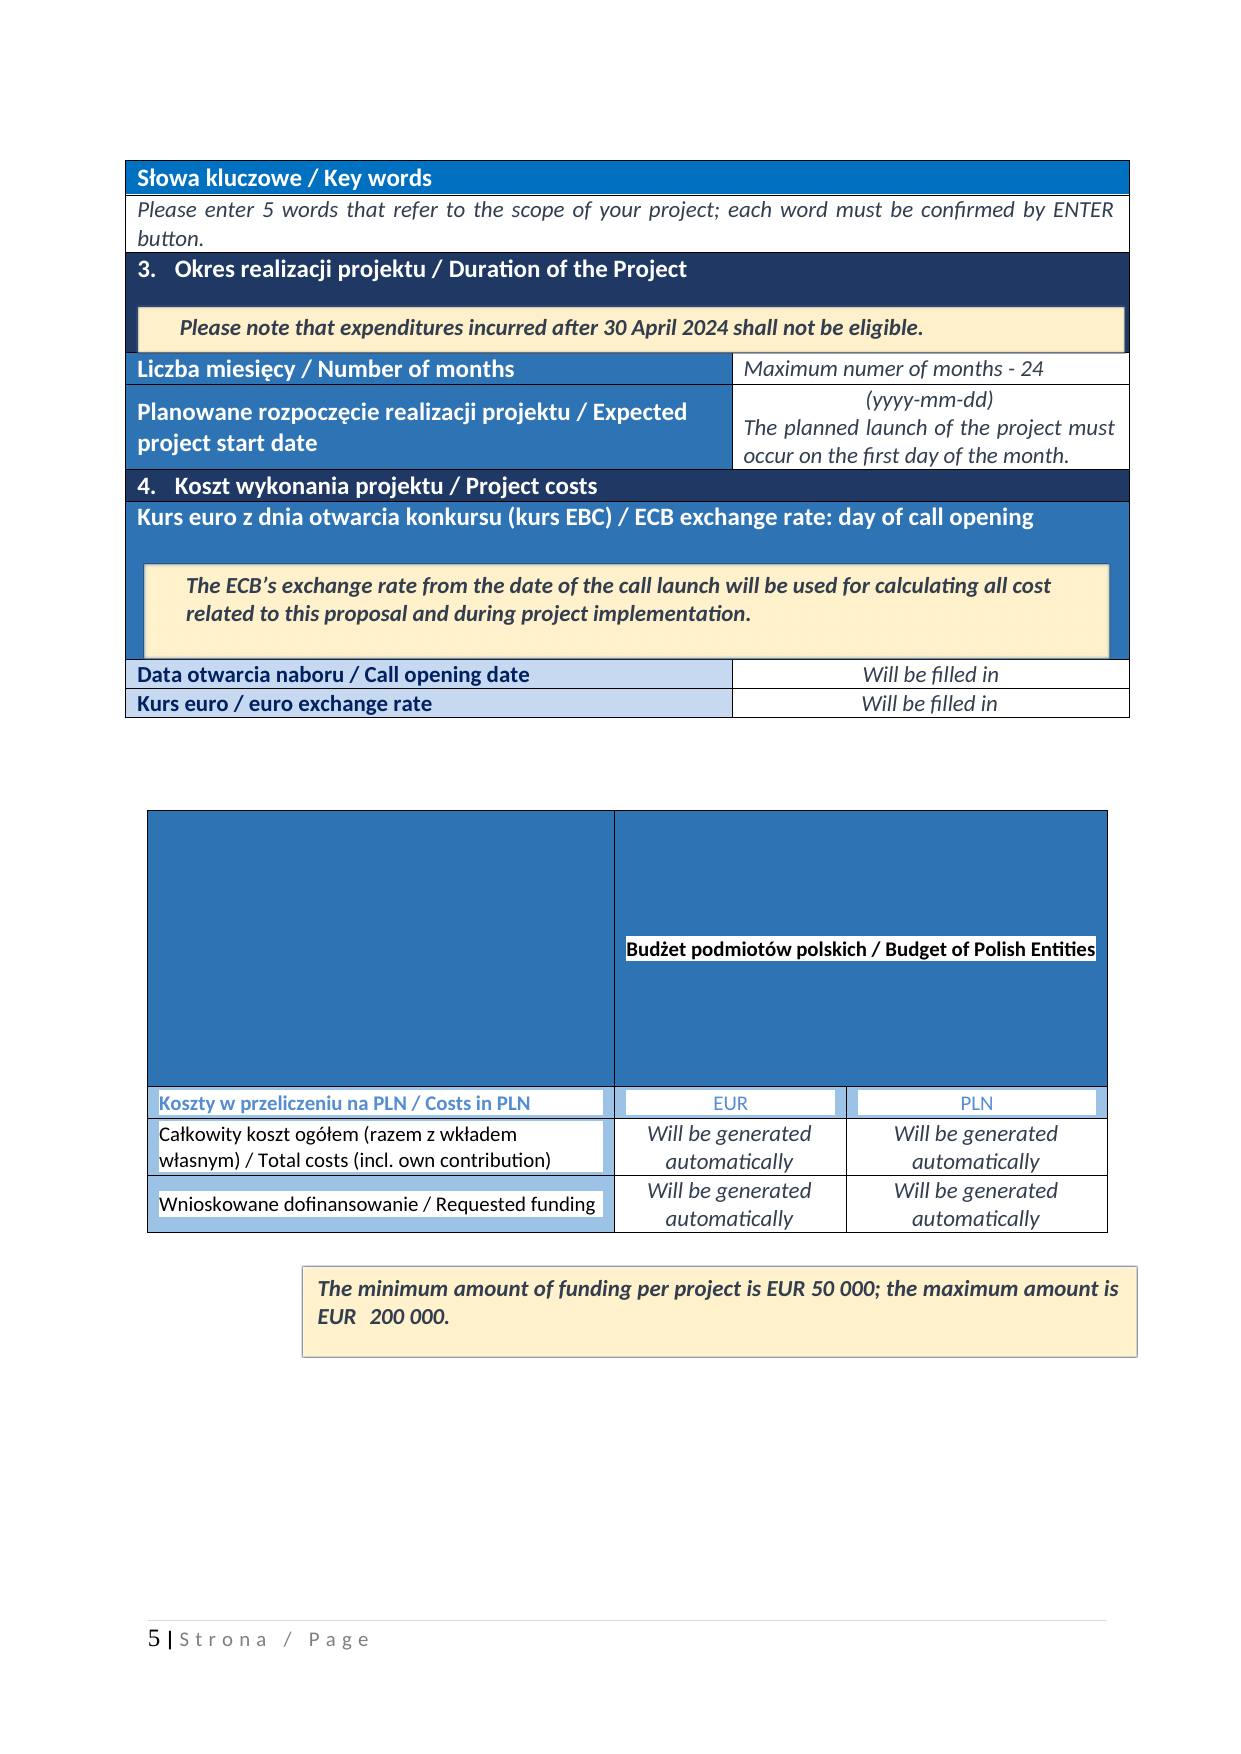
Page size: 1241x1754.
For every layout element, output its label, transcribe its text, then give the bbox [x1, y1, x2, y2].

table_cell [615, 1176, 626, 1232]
table_cell Liczba miesięcy / Number of months [126, 353, 732, 384]
table_cell Please enter 5 words that refer to the scope of your project; each word must be confirmed by ENTER button. [126, 196, 1129, 252]
table_header Budżet podmiotów polskich / Budget of Polish Entities [615, 811, 1107, 1086]
table_cell Słowa kluczowe / Key words [126, 161, 1129, 194]
table_cell Koszt wykonania projektu / Project costs [126, 470, 1129, 501]
table_cell Will be filled in [733, 689, 1129, 717]
table_cell Koszty w przeliczeniu na PLN / Costs in PLN [148, 1087, 614, 1118]
table_cell Kurs euro z dnia otwarcia konkursu (kurs EBC) / ECB exchange rate: day of call opening [126, 502, 1129, 659]
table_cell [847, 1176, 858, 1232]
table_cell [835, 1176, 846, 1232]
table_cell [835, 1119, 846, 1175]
table_cell Planowane rozpoczęcie realizacji projektu / Expected project start date [126, 385, 732, 469]
table_cell Will be filled in [733, 660, 1129, 688]
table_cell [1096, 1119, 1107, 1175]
table_cell Data otwarcia naboru / Call opening date [126, 660, 732, 688]
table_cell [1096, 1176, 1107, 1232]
table_cell EUR [615, 1087, 846, 1118]
table_cell Wnioskowane dofinansowanie / Requested funding [148, 1176, 614, 1232]
table_cell Maximum numer of months - 24 [733, 353, 1129, 384]
table_header [148, 811, 614, 1086]
table_cell Całkowity koszt ogółem (razem z wkładem własnym) / Total costs (incl. own contribution) [148, 1119, 614, 1175]
table_cell PLN [847, 1087, 1107, 1118]
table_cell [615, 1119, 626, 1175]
table_cell (yyyy-mm-dd) The planned launch of the project must occur on the first day of the month. [733, 385, 1129, 469]
table_cell Kurs euro / euro exchange rate [126, 689, 732, 717]
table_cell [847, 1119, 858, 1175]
table_cell Okres realizacji projektu / Duration of the Project [126, 253, 1129, 352]
